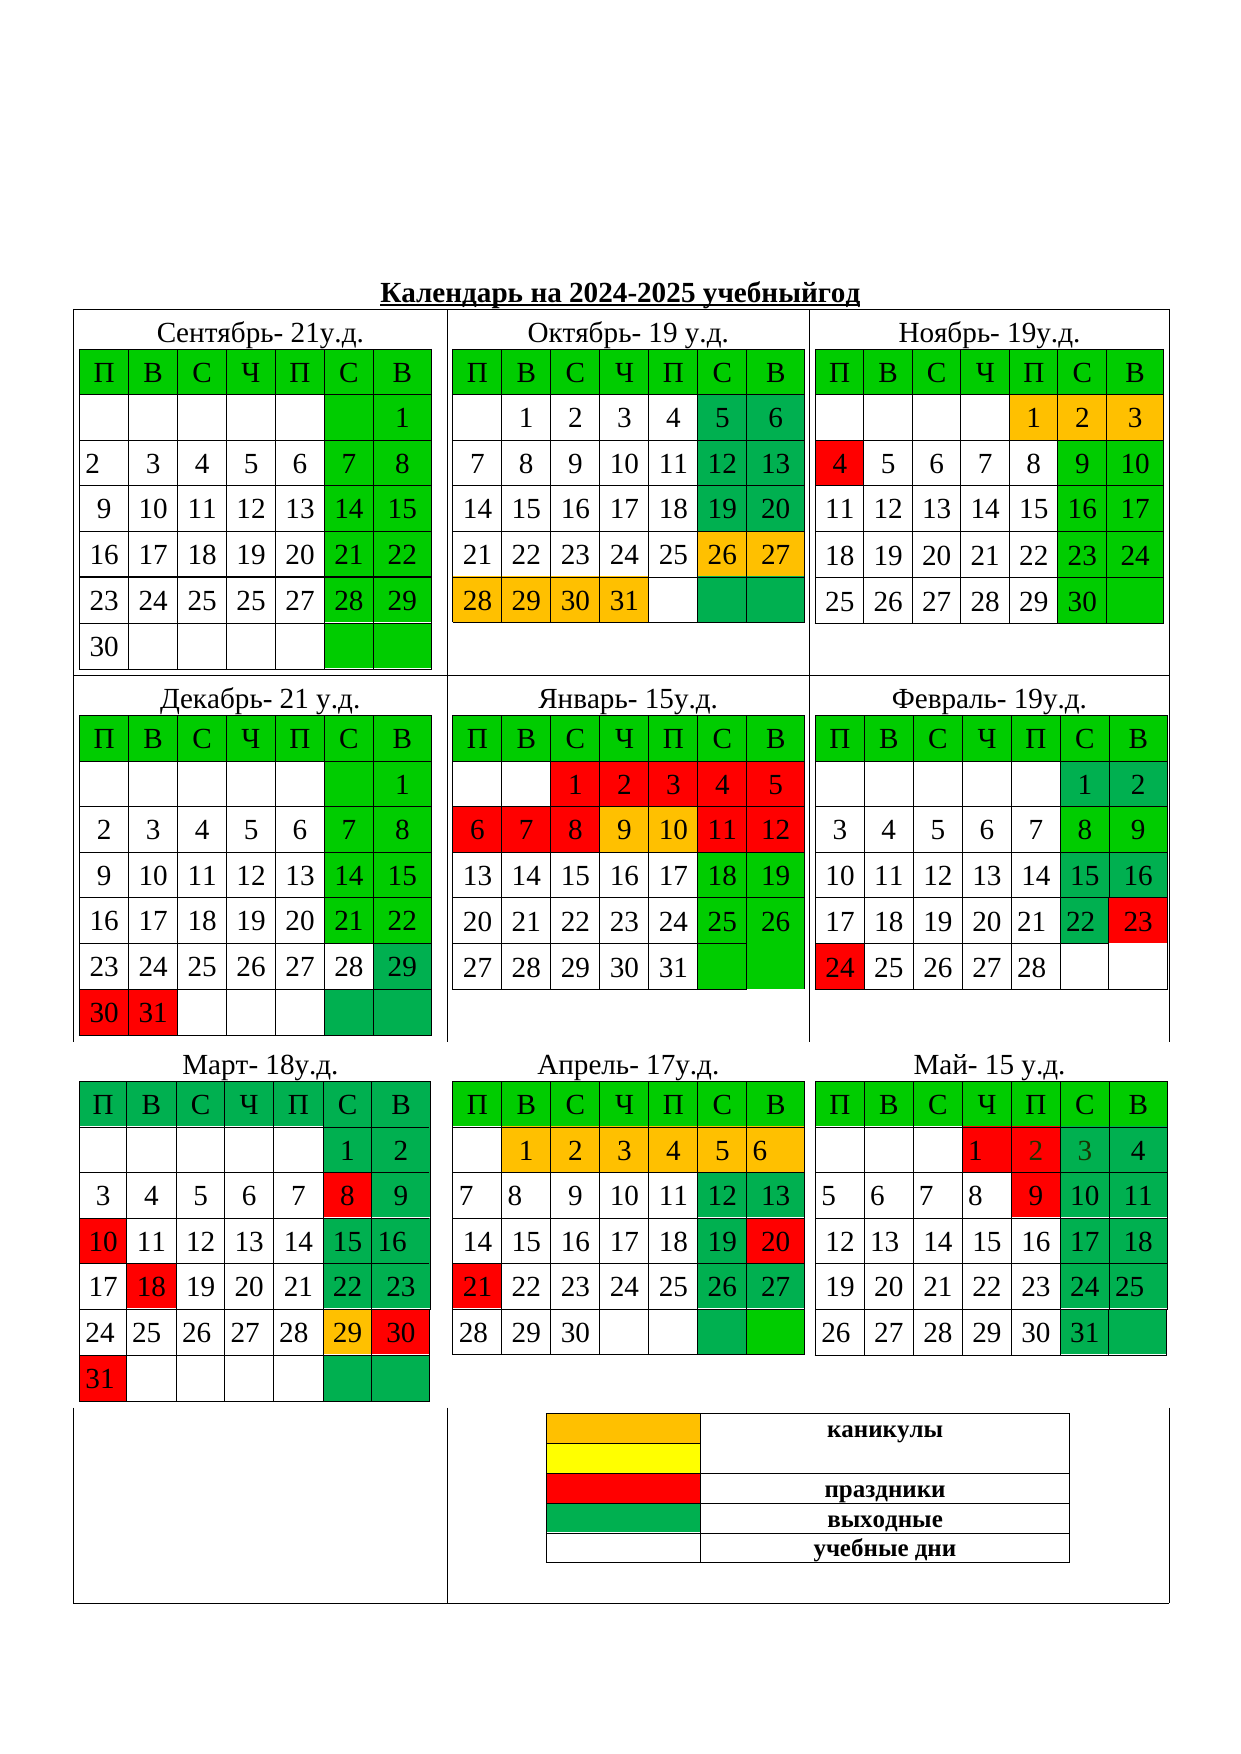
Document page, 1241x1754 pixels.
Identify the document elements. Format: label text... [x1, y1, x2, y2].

table_header Сентябрь- 21у.д. [74, 310, 447, 675]
text Календарь на 2024-2025 учебныйгод [150, 275, 1090, 309]
table_cell Май- 15 у.д. [809, 1042, 1169, 1407]
table_cell Январь- 15у.д. [448, 676, 809, 1042]
table_header Ноябрь- 19у.д. [810, 310, 1169, 675]
table_cell [448, 1408, 1169, 1602]
table_cell [74, 1408, 447, 1602]
table_header Октябрь- 19 у.д. [448, 310, 809, 675]
table_cell Декабрь- 21 у.д. [74, 676, 447, 1042]
table_cell Апрель- 17у.д. [447, 1042, 809, 1407]
table_cell Март- 18у.д. [74, 1042, 447, 1407]
table_cell Февраль- 19у.д. [810, 676, 1169, 1042]
